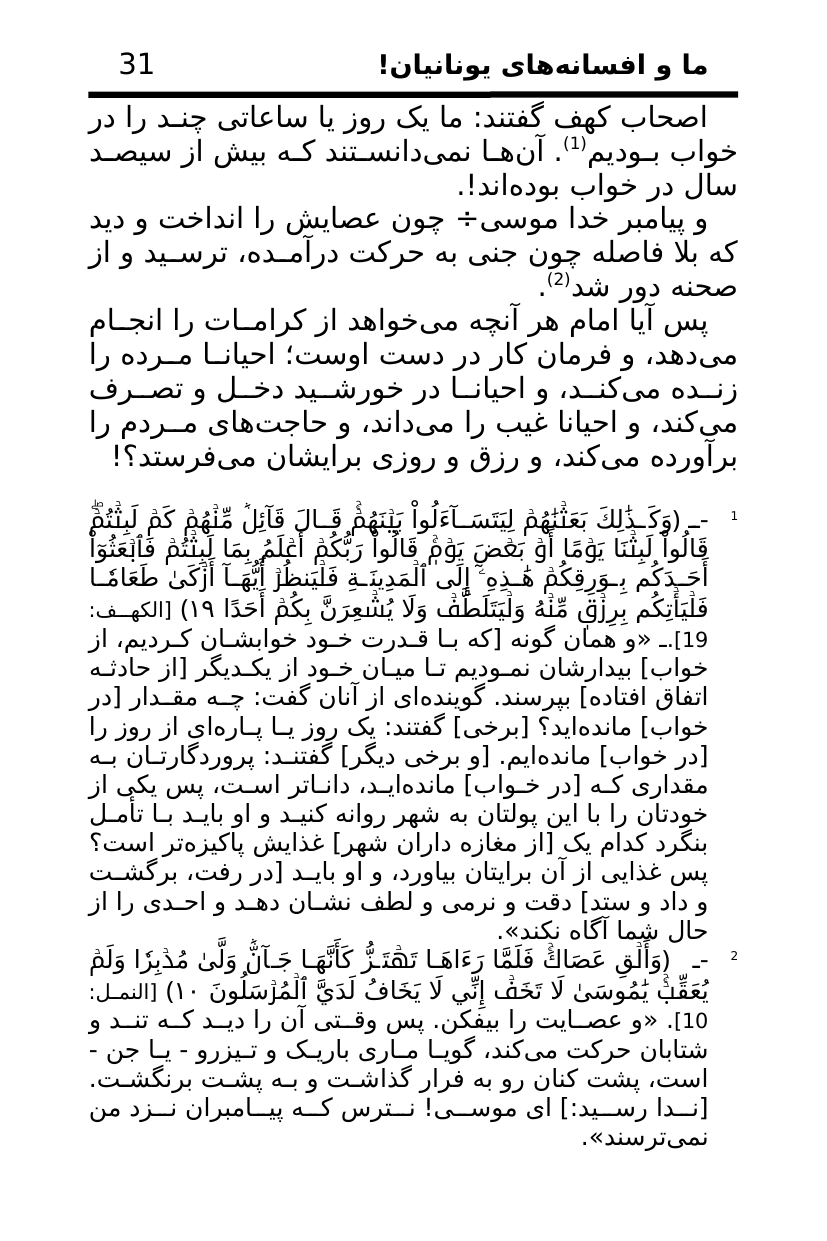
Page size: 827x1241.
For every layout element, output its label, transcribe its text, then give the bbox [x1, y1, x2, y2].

text پس آیا امام هر آنچه می‌خواهد از کرامات را انجام می‌دهد، و فرمان کار در دست اوست؛ احیانا مرده را زنده می‌کند، و احیانا در خورشید دخل و تصرف می‌کند، و احیانا غیب را می‌داند، و حاجت‌های مردم را برآورده می‌کند، و رزق و روزی برایشان می‌فرستد؟! [89, 304, 738, 473]
text و پیامبر خدا موسی÷ چون عصایش را انداخت و دید که بلا فاصله چون جنی به حرکت درآمده، ترسید و از صحنه دور شد(). [89, 202, 738, 304]
text اصحاب کهف گفتند: ما یک روز یا ساعاتی چند را در خواب بودیم(). آن‌ها نمی‌دانستند که بیش از سیصد سال در خواب بوده‌اند!. [89, 100, 738, 202]
